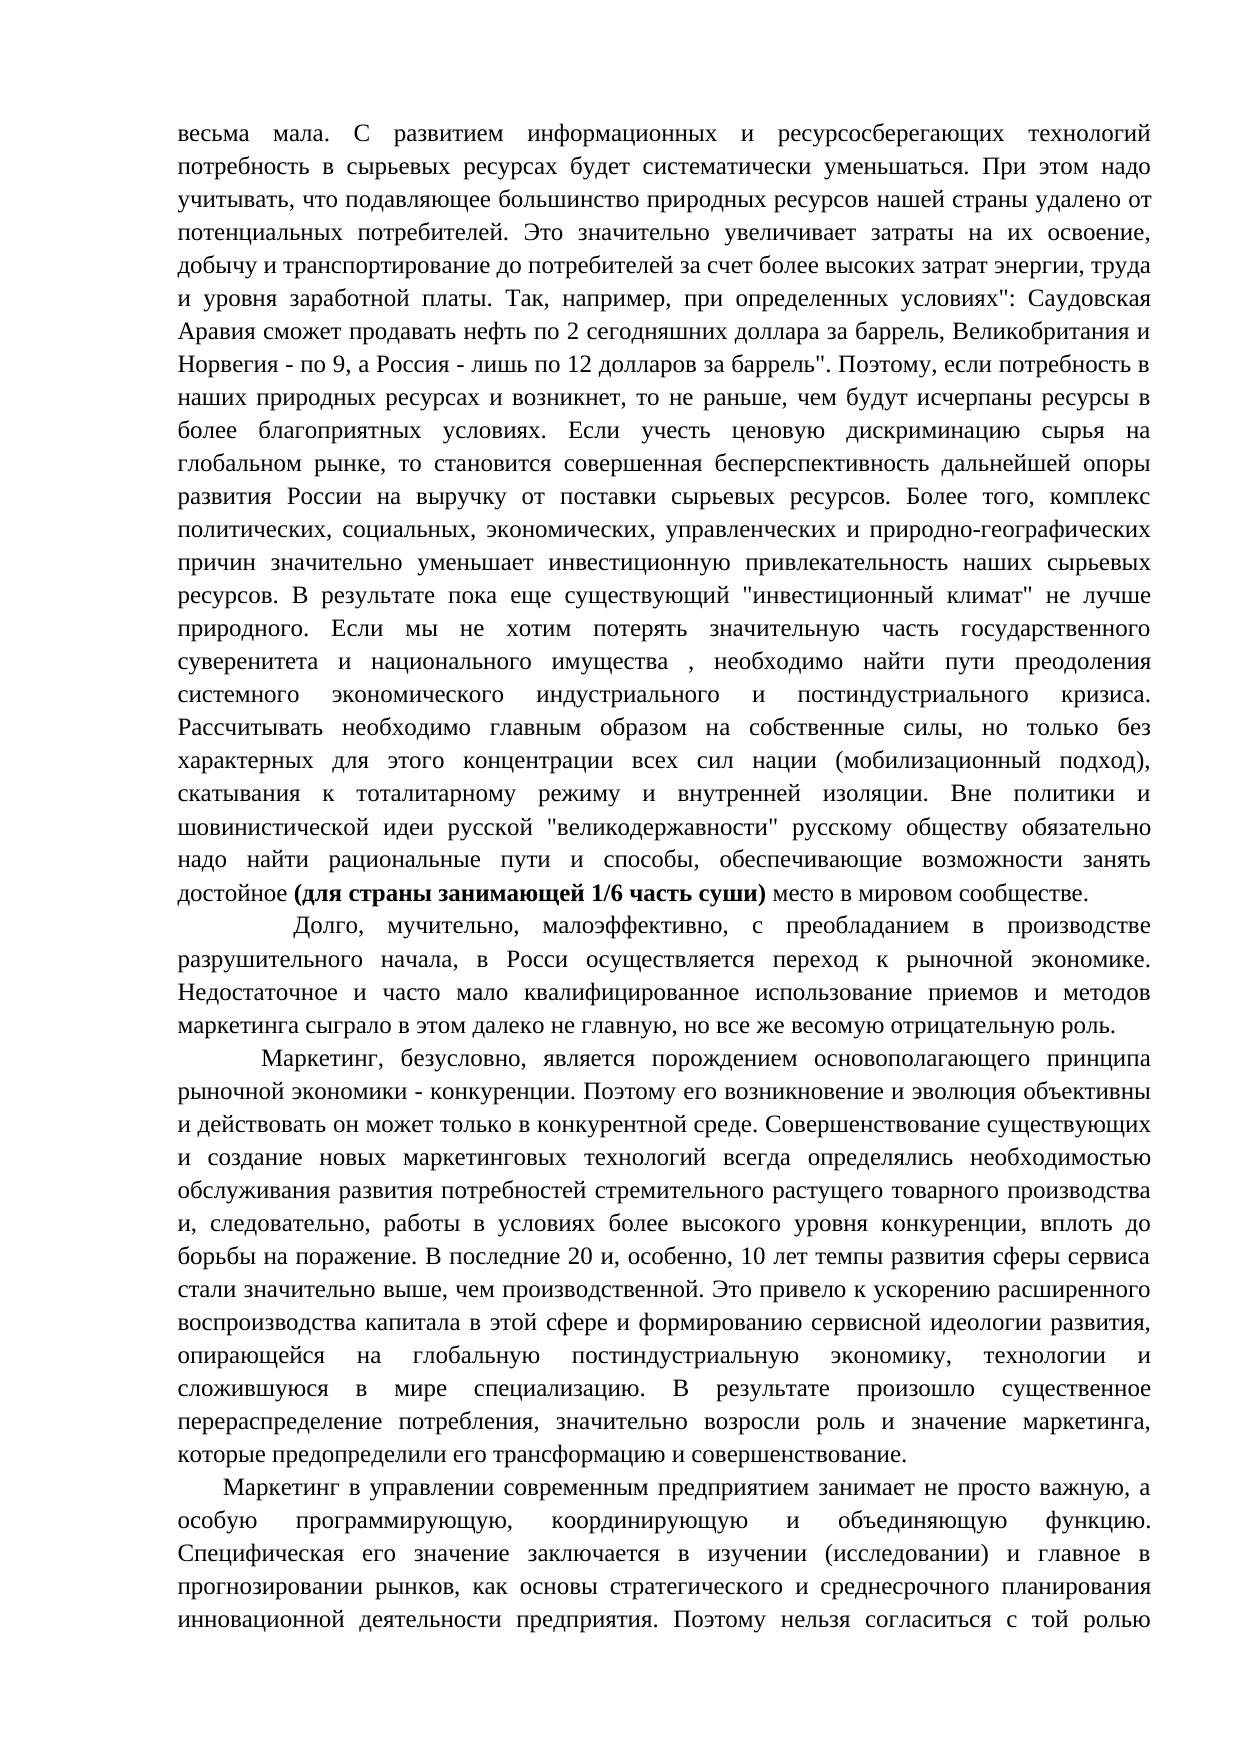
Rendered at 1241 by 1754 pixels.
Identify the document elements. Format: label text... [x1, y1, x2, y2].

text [177, 118, 1152, 906]
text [177, 1472, 1152, 1633]
text Маркетинг, безусловно, является порождением основополагающего принципа рыночной экономики - конкуренции. Поэтому его возникновение и эволюция объективны и действовать он может только в конкурентной среде. Совершенствование существующих и создание новых маркетинговых технологий всегда определялись необходимостью обслуживания развития потребностей стремительного растущего товарного производства и, следовательно, работы в условиях более высокого уровня конкуренции, вплоть до борьбы на поражение. В последние 20 и, особенно, 10 лет темпы развития сферы сервиса стали значительно выше, чем производственной. Это привело к ускорению расширенного воспроизводства капитала в этой сфере и формированию сервисной идеологии развития, опирающейся на глобальную постиндустриальную экономику, технологии и сложившуюся в мире специализацию. В результате произошло существенное перераспределение потребления, значительно возросли роль и значение маркетинга, которые предопределили его трансформацию и совершенствование. [177, 1043, 1152, 1468]
text Долго, мучительно, малоэффективно, с преобладанием в производстве разрушительного начала, в Росси осуществляется переход к рыночной экономике. Недостаточное и часто мало квалифицированное использование приемов и методов маркетинга сыграло в этом далеко не главную, но все же весомую отрицательную роль. [177, 911, 1152, 1038]
